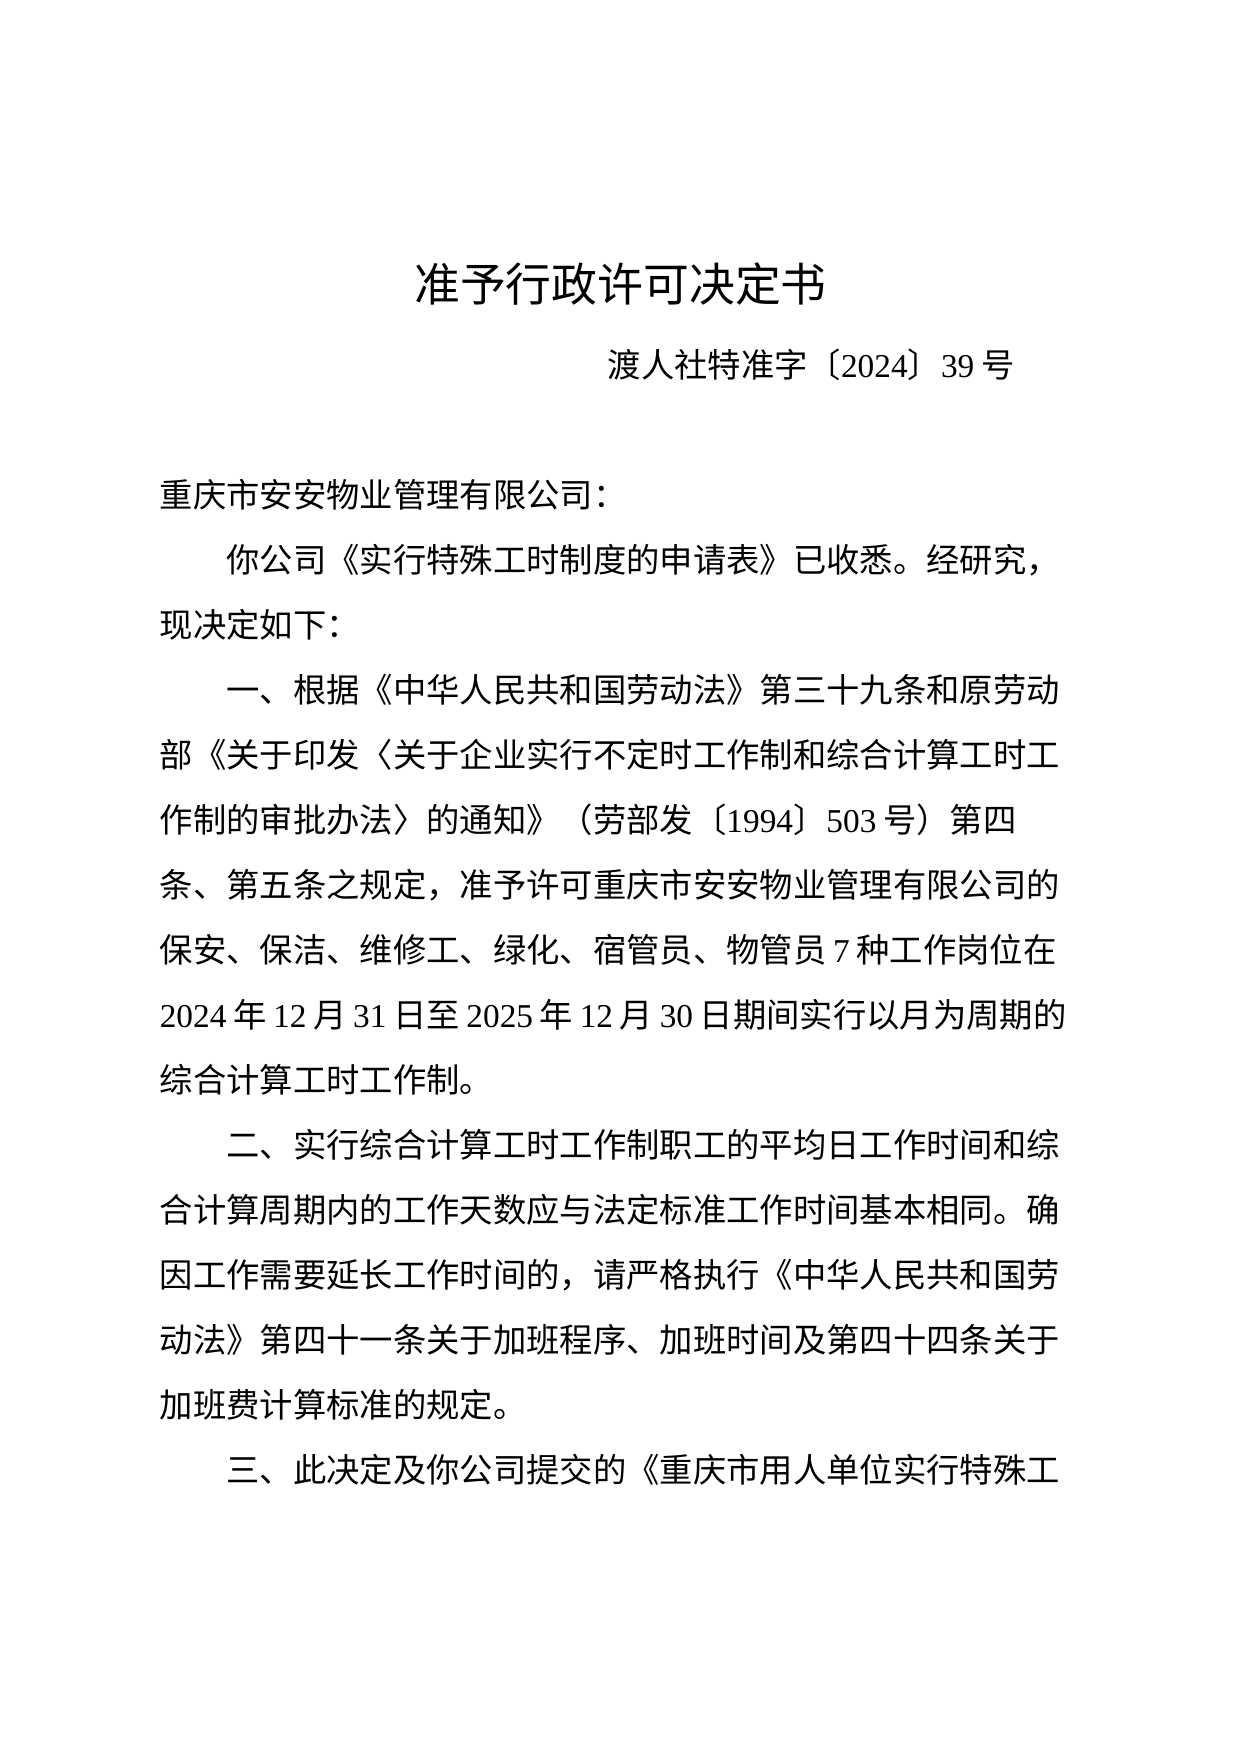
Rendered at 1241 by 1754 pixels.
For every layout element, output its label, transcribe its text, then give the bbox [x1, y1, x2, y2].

text 重庆市安安物业管理有限公司： [159, 460, 1081, 525]
text 渡人社特准字〔2024〕39号 [159, 330, 1014, 395]
list 根据《中华人民共和国劳动法》第三十九条和原劳动部《关于印发〈关于企业实行不定时工作制和综合计算工时工作制的审批办法〉的通知》（劳部发〔1994〕503号）第四条、第五条之规定，准予许可重庆市安安物业管理有限公司的保安、保洁、维修工、绿化、宿管员、物管员7种工作岗位在2024年12月31日至2025年12月30日期间实行以月为周期的综合计算工时工作制。 [159, 655, 1081, 1110]
text 二、实行综合计算工时工作制职工的平均日工作时间和综合计算周期内的工作天数应与法定标准工作时间基本相同。确因工作需要延长工作时间的，请严格执行《中华人民共和国劳动法》第四十一条关于加班程序、加班时间及第四十四条关于加班费计算标准的规定。 [159, 1110, 1081, 1435]
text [159, 1435, 1081, 1500]
text 你公司《实行特殊工时制度的申请表》已收悉。经研究，现决定如下： [159, 525, 1081, 655]
text 准予行政许可决定书 [159, 233, 1081, 330]
